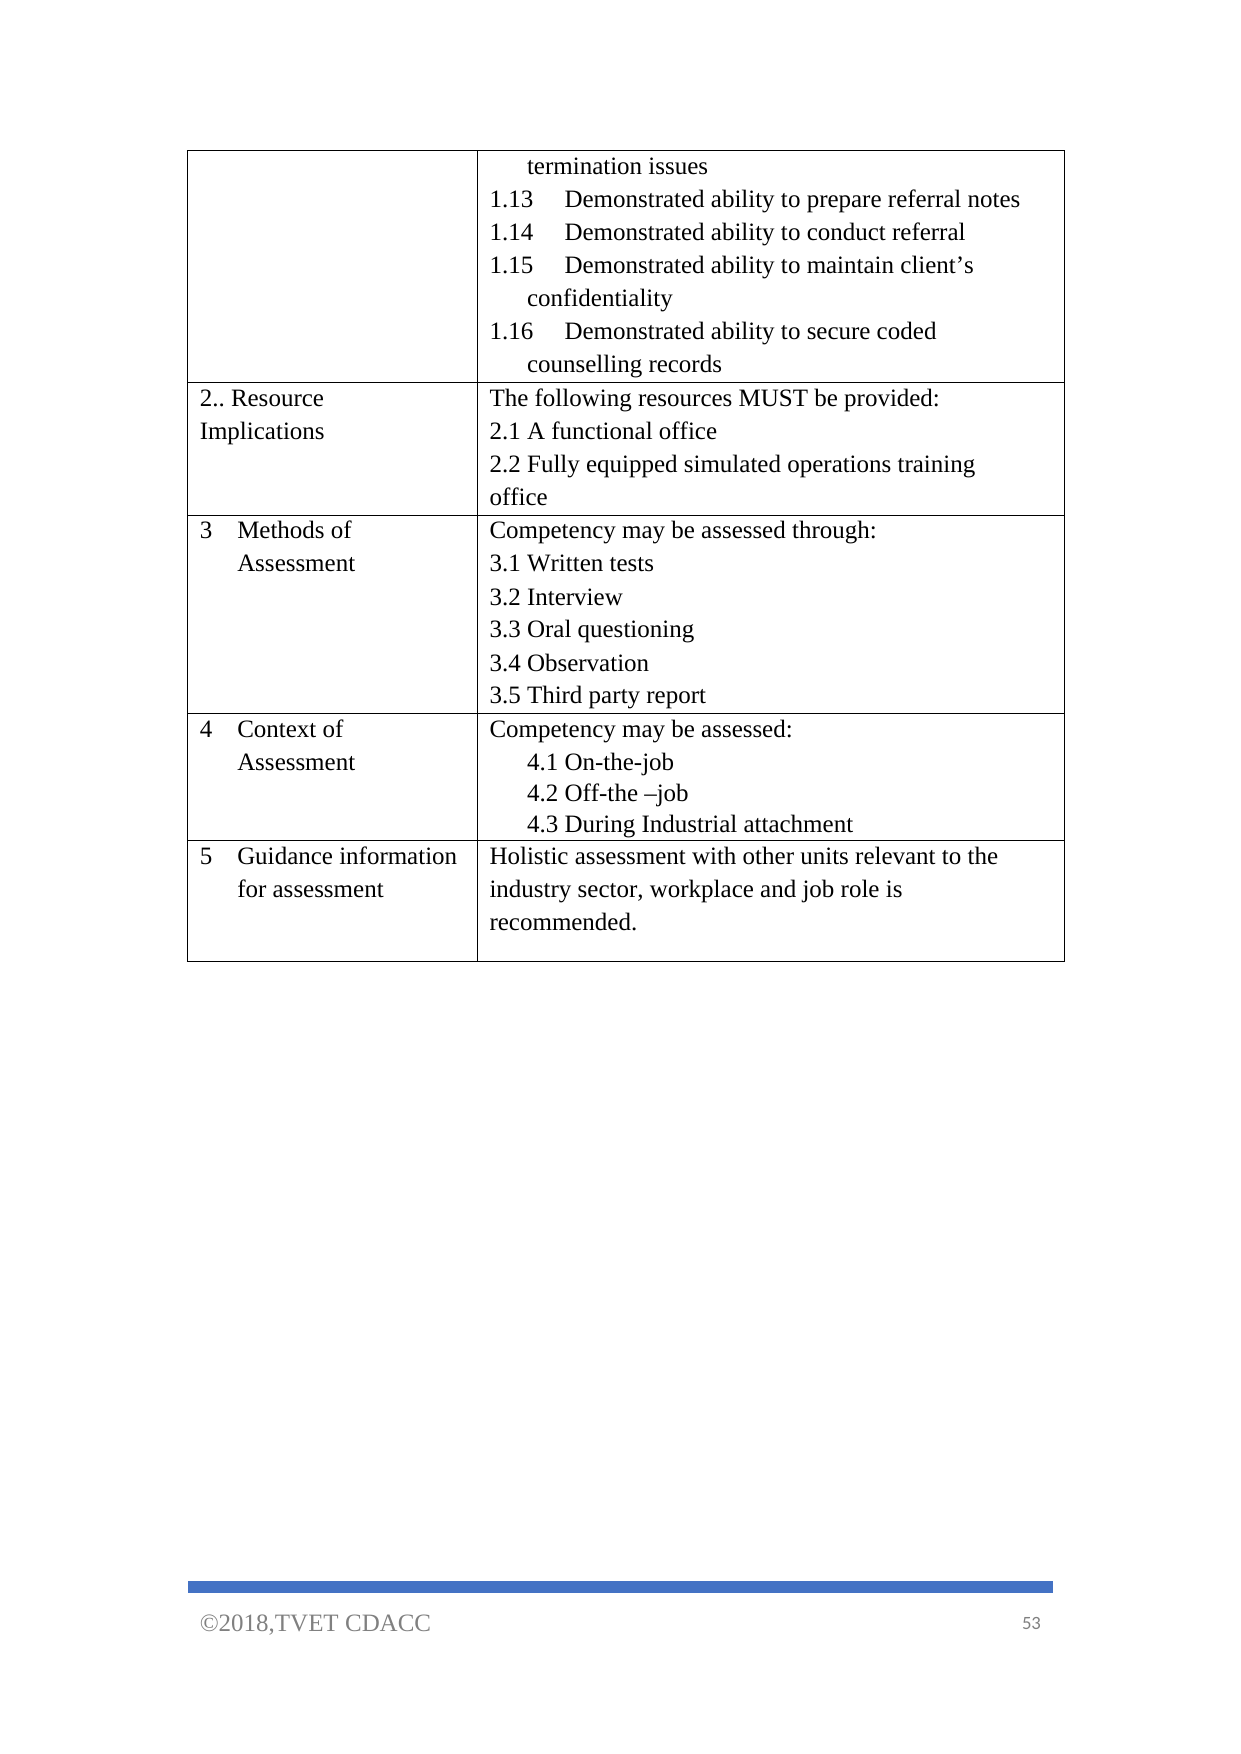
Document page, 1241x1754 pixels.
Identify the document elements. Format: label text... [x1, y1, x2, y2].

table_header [478, 151, 1064, 382]
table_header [188, 151, 477, 382]
table_cell Context of Assessment [188, 714, 477, 840]
table_cell Methods of Assessment [188, 516, 477, 713]
table_cell The following resources MUST be provided: A functional office 2.2 Fully equipped simulated operations training office [478, 383, 1064, 514]
table_cell Holistic assessment with other units relevant to the industry sector, workplace and job role is recommended. [478, 841, 1064, 961]
table_cell Competency may be assessed through: Written tests Interview Oral questioning Observation Third party report [478, 516, 1064, 713]
table_cell Guidance information for assessment [188, 841, 477, 961]
table_cell 2.. Resource Implications [188, 383, 477, 514]
table_cell Competency may be assessed: On-the-job Off-the –job During Industrial attachment [478, 714, 1064, 840]
